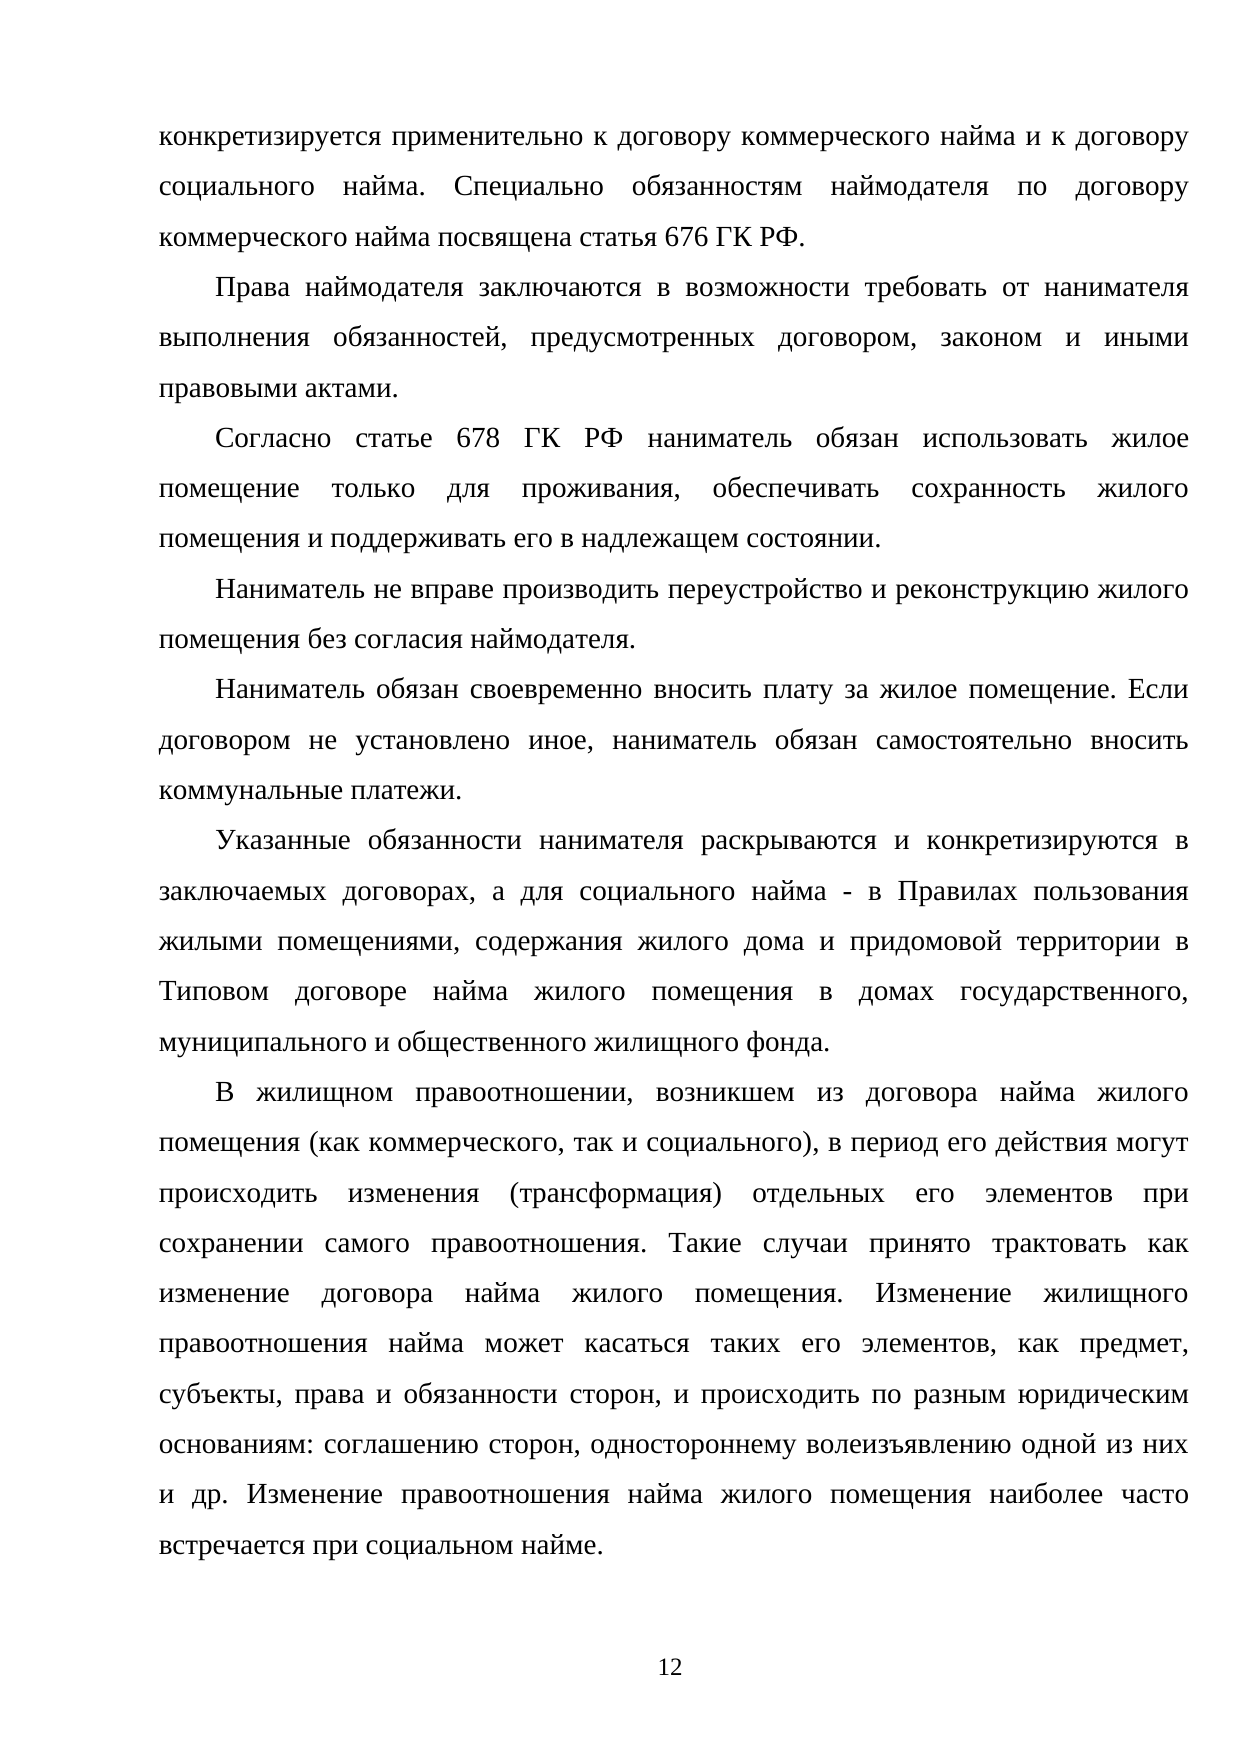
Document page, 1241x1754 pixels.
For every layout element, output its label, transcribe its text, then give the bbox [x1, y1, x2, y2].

text Наниматель обязан своевременно вносить плату за жилое помещение. Если договором не установлено иное, наниматель обязан самостоятельно вносить коммунальные платежи. [158, 672, 1190, 806]
text Согласно статье 678 ГК РФ наниматель обязан использовать жилое помещение только для проживания, обеспечивать сохранность жилого помещения и поддерживать его в надлежащем состоянии. [158, 420, 1190, 554]
text Указанные обязанности нанимателя раскрываются и конкретизируются в заключаемых договорах, а для социального найма - в Правилах пользования жилыми помещениями, содержания жилого дома и придомовой территории в Типовом договоре найма жилого помещения в домах государственного, муниципального и общественного жилищного фонда. [158, 822, 1190, 1057]
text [158, 118, 1190, 252]
text Наниматель не вправе производить переустройство и реконструкцию жилого помещения без согласия наймодателя. [158, 571, 1190, 655]
text Права наймодателя заключаются в возможности требовать от нанимателя выполнения обязанностей, предусмотренных договором, законом и иными правовыми актами. [158, 269, 1190, 403]
text В жилищном правоотношении, возникшем из договора найма жилого помещения (как коммерческого, так и социального), в период его действия могут происходить изменения (трансформация) отдельных его элементов при сохранении самого правоотношения. Такие случаи принято трактовать как изменение договора найма жилого помещения. Изменение жилищного правоотношения найма может касаться таких его элементов, как предмет, субъекты, права и обязанности сторон, и происходить по разным юридическим основаниям: соглашению сторон, одностороннему волеизъявлению одной из них и др. Изменение правоотношения найма жилого помещения наиболее часто встречается при социальном найме. [158, 1074, 1190, 1560]
